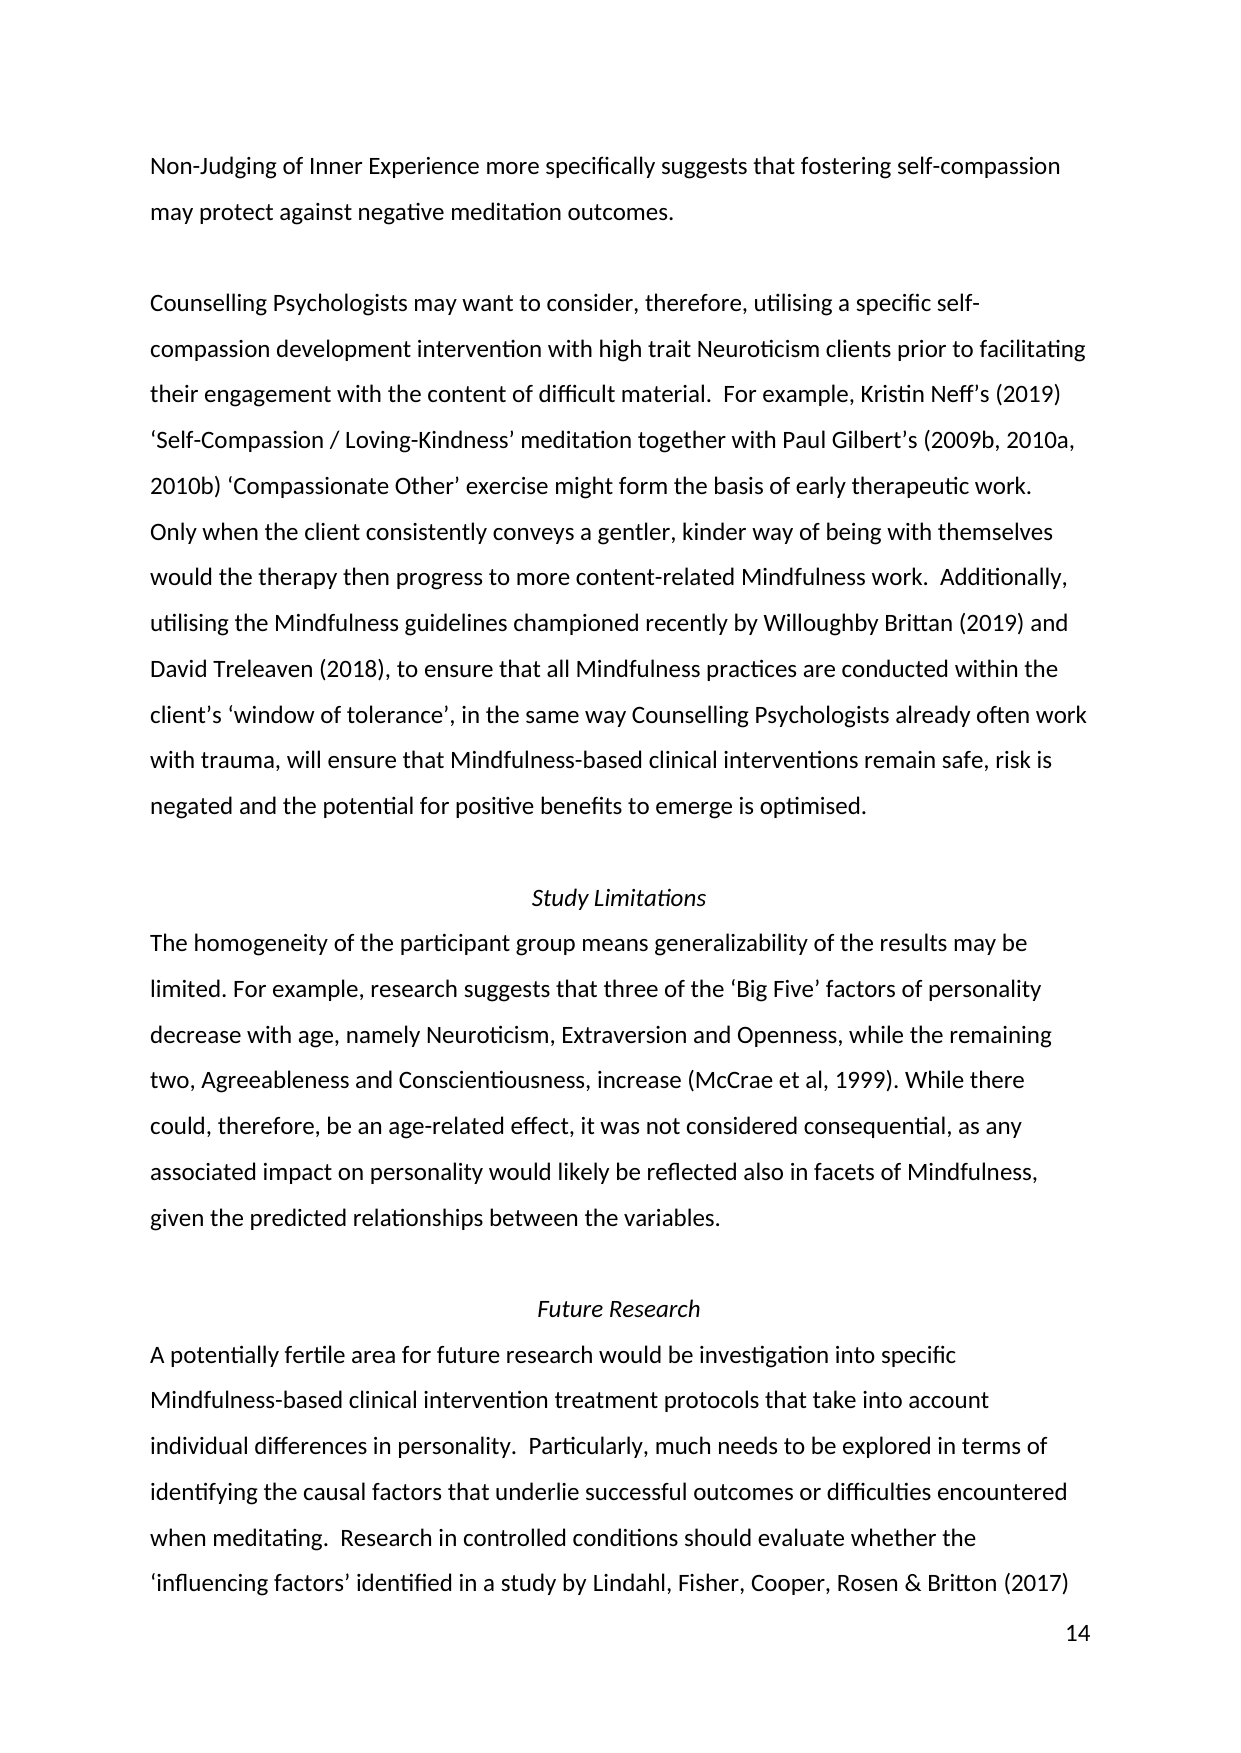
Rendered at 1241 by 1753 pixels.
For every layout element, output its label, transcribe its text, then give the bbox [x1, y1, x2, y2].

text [150, 150, 1090, 226]
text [150, 1339, 1090, 1598]
text Counselling Psychologists may want to consider, therefore, utilising a specific self-compassion development intervention with high trait Neuroticism clients prior to facilitating their engagement with the content of difficult material. For example, Kristin Neff’s (2019) ‘Self-Compassion / Loving-Kindness’ meditation together with Paul Gilbert’s (2009b, 2010a, 2010b) ‘Compassionate Other’ exercise might form the basis of early therapeutic work. Only when the client consistently conveys a gentler, kinder way of being with themselves would the therapy then progress to more content-related Mindfulness work. Additionally, utilising the Mindfulness guidelines championed recently by Willoughby Brittan (2019) and David Treleaven (2018), to ensure that all Mindfulness practices are conducted within the client’s ‘window of tolerance’, in the same way Counselling Psychologists already often work with trauma, will ensure that Mindfulness-based clinical interventions remain safe, risk is negated and the potential for positive benefits to emerge is optimised. [150, 287, 1090, 821]
text Future Research [150, 1293, 1090, 1324]
text The homogeneity of the participant group means generalizability of the results may be limited. For example, research suggests that three of the ‘Big Five’ factors of personality decrease with age, namely Neuroticism, Extraversion and Openness, while the remaining two, Agreeableness and Conscientiousness, increase (McCrae et al, 1999). While there could, therefore, be an age-related effect, it was not considered consequential, as any associated impact on personality would likely be reflected also in facets of Mindfulness, given the predicted relationships between the variables. [150, 927, 1090, 1232]
text Study Limitations [150, 882, 1090, 912]
